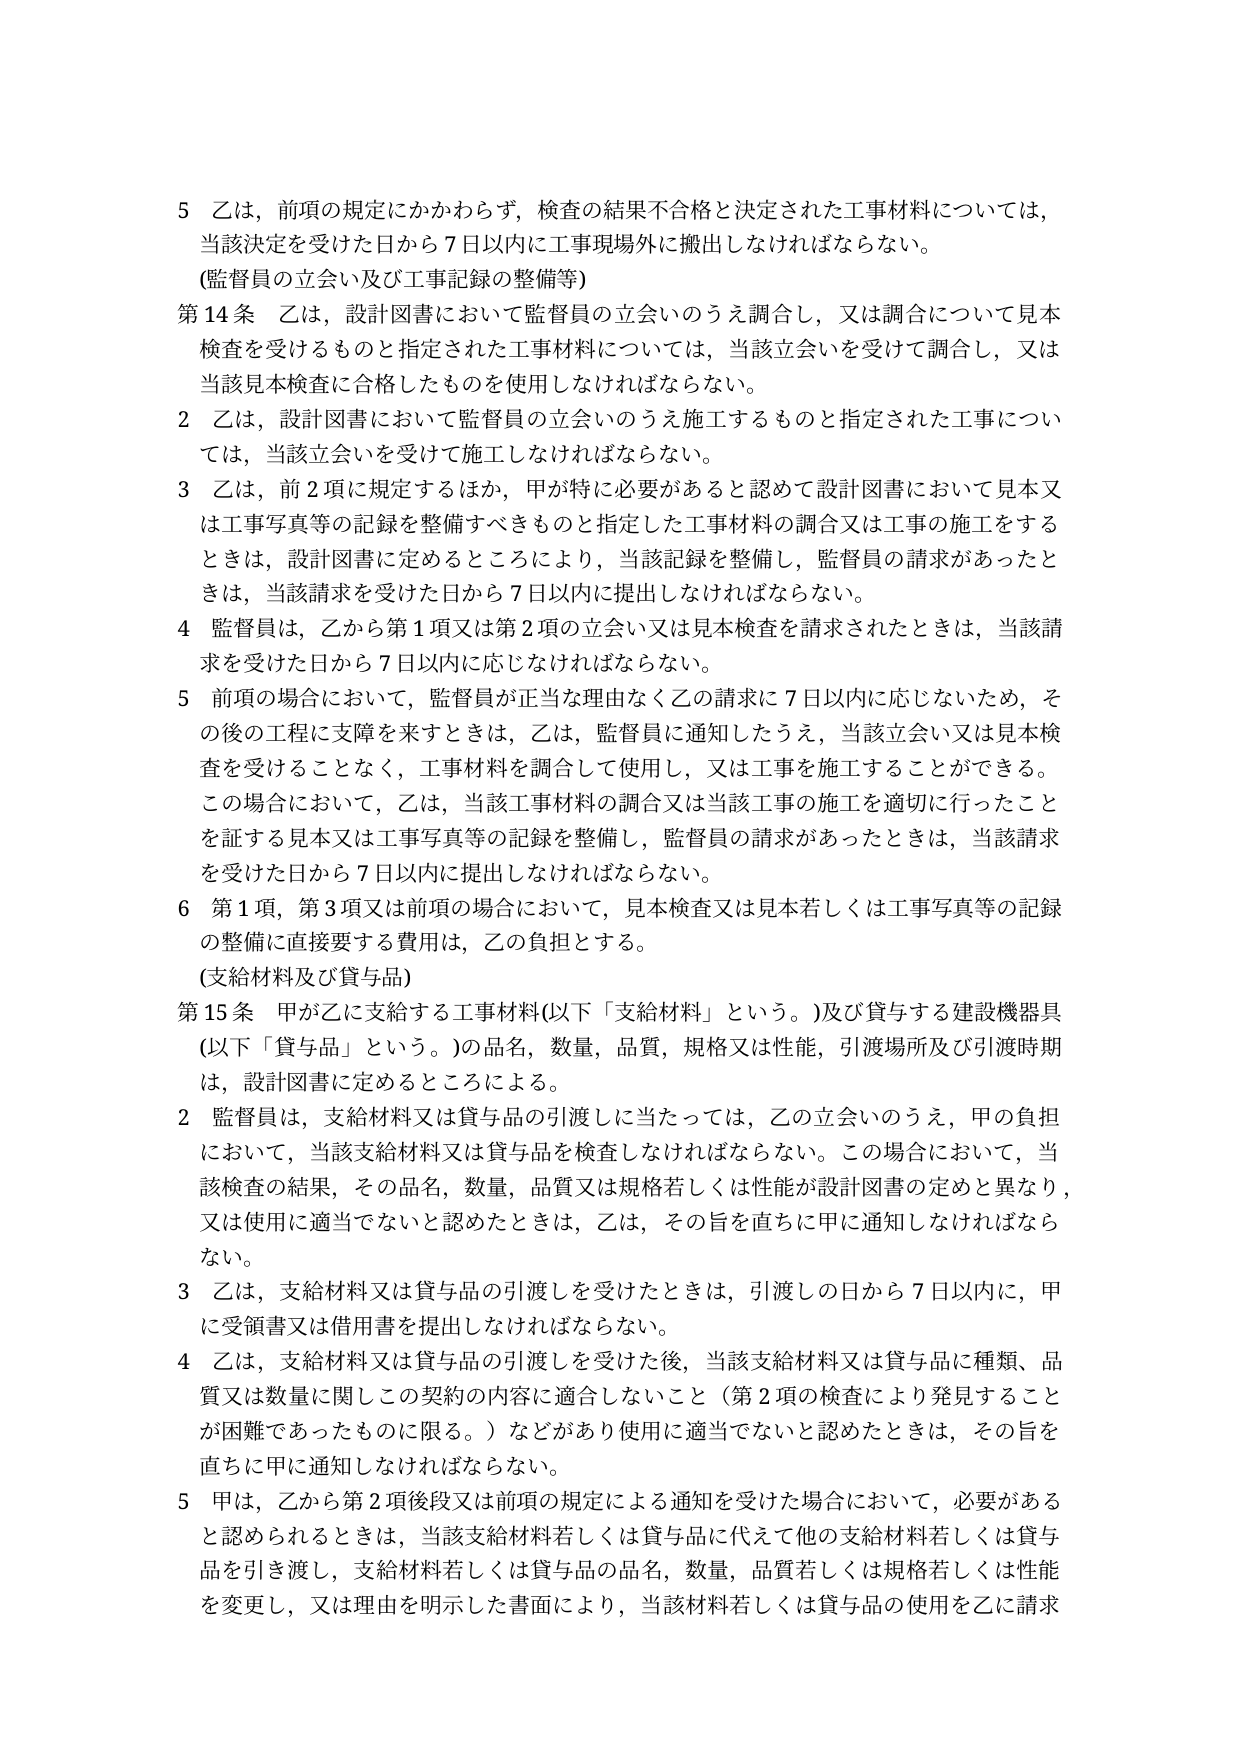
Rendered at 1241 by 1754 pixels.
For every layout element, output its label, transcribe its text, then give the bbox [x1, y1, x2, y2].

text 5 前項の場合において，監督員が正当な理由なく乙の請求に7日以内に応じないため，その後の工程に支障を来すときは，乙は，監督員に通知したうえ，当該立会い又は見本検査を受けることなく，工事材料を調合して使用し，又は工事を施工することができる。この場合において，乙は，当該工事材料の調合又は当該工事の施工を適切に行ったことを証する見本又は工事写真等の記録を整備し，監督員の請求があったときは，当該請求を受けた日から7日以内に提出しなければならない。 [177, 680, 1063, 889]
text 3 乙は，前2項に規定するほか，甲が特に必要があると認めて設計図書において見本又は工事写真等の記録を整備すべきものと指定した工事材料の調合又は工事の施工をするときは，設計図書に定めるところにより，当該記録を整備し，監督員の請求があったときは，当該請求を受けた日から7日以内に提出しなければならない。 [177, 470, 1063, 610]
text 5 乙は，前項の規定にかかわらず，検査の結果不合格と決定された工事材料については，当該決定を受けた日から7日以内に工事現場外に搬出しなければならない。 [177, 191, 1063, 261]
text 2 乙は，設計図書において監督員の立会いのうえ施工するものと指定された工事については，当該立会いを受けて施工しなければならない。 [177, 401, 1063, 470]
text 第15条 甲が乙に支給する工事材料(以下「支給材料」という。)及び貸与する建設機器具(以下「貸与品」という。)の品名，数量，品質，規格又は性能，引渡場所及び引渡時期は，設計図書に定めるところによる。 [177, 994, 1063, 1098]
text 4 乙は，支給材料又は貸与品の引渡しを受けた後，当該支給材料又は貸与品に種類、品質又は数量に関しこの契約の内容に適合しないこと（第2項の検査により発見することが困難であったものに限る。）などがあり使用に適当でないと認めたときは，その旨を直ちに甲に通知しなければならない。 [177, 1343, 1063, 1482]
text 6 第1項，第3項又は前項の場合において，見本検査又は見本若しくは工事写真等の記録の整備に直接要する費用は，乙の負担とする。 [177, 889, 1063, 959]
text (支給材料及び貸与品) [177, 959, 1063, 994]
text 2 監督員は，支給材料又は貸与品の引渡しに当たっては，乙の立会いのうえ，甲の負担において，当該支給材料又は貸与品を検査しなければならない。この場合において，当該検査の結果，その品名，数量，品質又は規格若しくは性能が設計図書の定めと異なり，又は使用に適当でないと認めたときは，乙は，その旨を直ちに甲に通知しなければならない。 [177, 1098, 1063, 1273]
text (監督員の立会い及び工事記録の整備等) [177, 261, 1063, 296]
text 第14条 乙は，設計図書において監督員の立会いのうえ調合し，又は調合について見本検査を受けるものと指定された工事材料については，当該立会いを受けて調合し，又は当該見本検査に合格したものを使用しなければならない。 [177, 296, 1063, 401]
text 4 監督員は，乙から第1項又は第2項の立会い又は見本検査を請求されたときは，当該請求を受けた日から7日以内に応じなければならない。 [177, 610, 1063, 680]
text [177, 1482, 1063, 1622]
text 3 乙は，支給材料又は貸与品の引渡しを受けたときは，引渡しの日から7日以内に，甲に受領書又は借用書を提出しなければならない。 [177, 1273, 1063, 1343]
